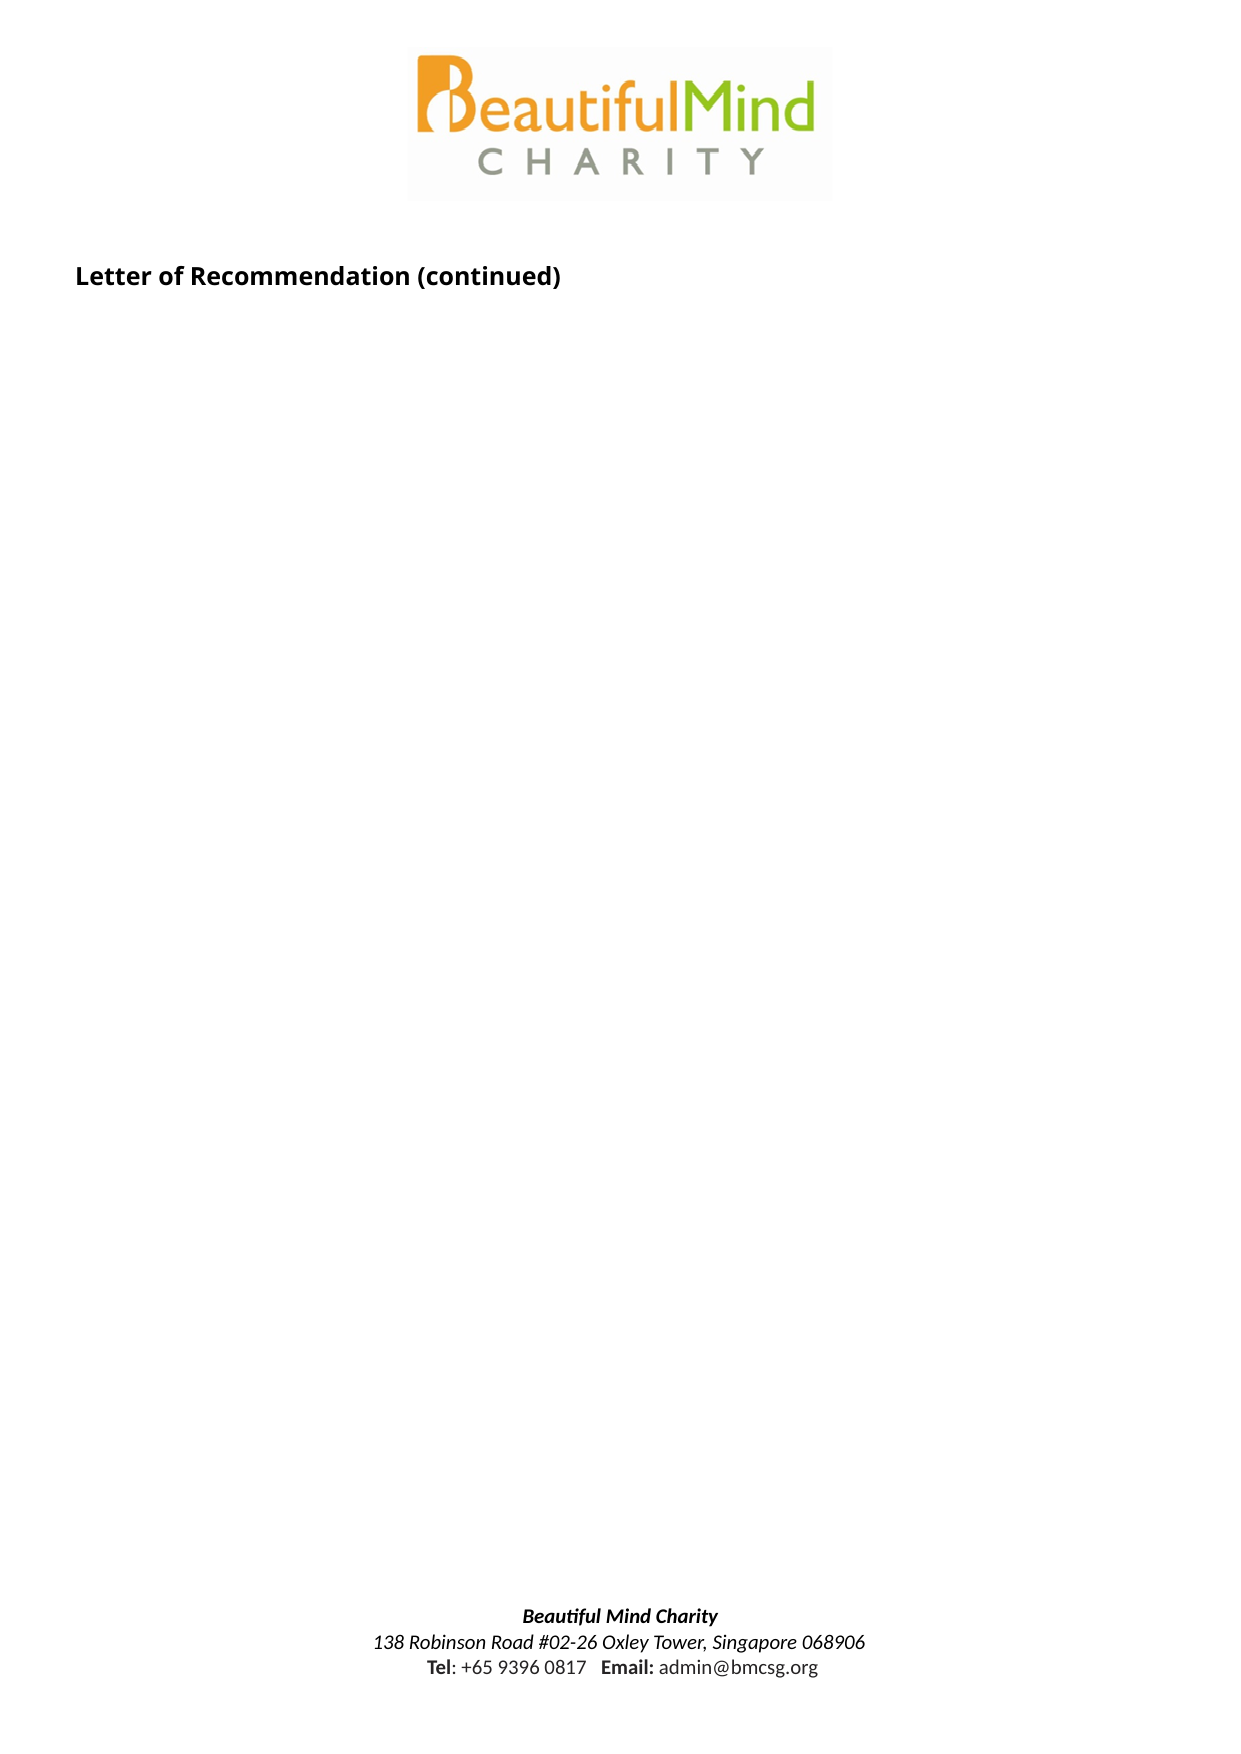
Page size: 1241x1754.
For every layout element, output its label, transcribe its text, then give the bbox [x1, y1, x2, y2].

text Letter of Recommendation (continued) [75, 259, 1165, 293]
picture [407, 47, 833, 201]
